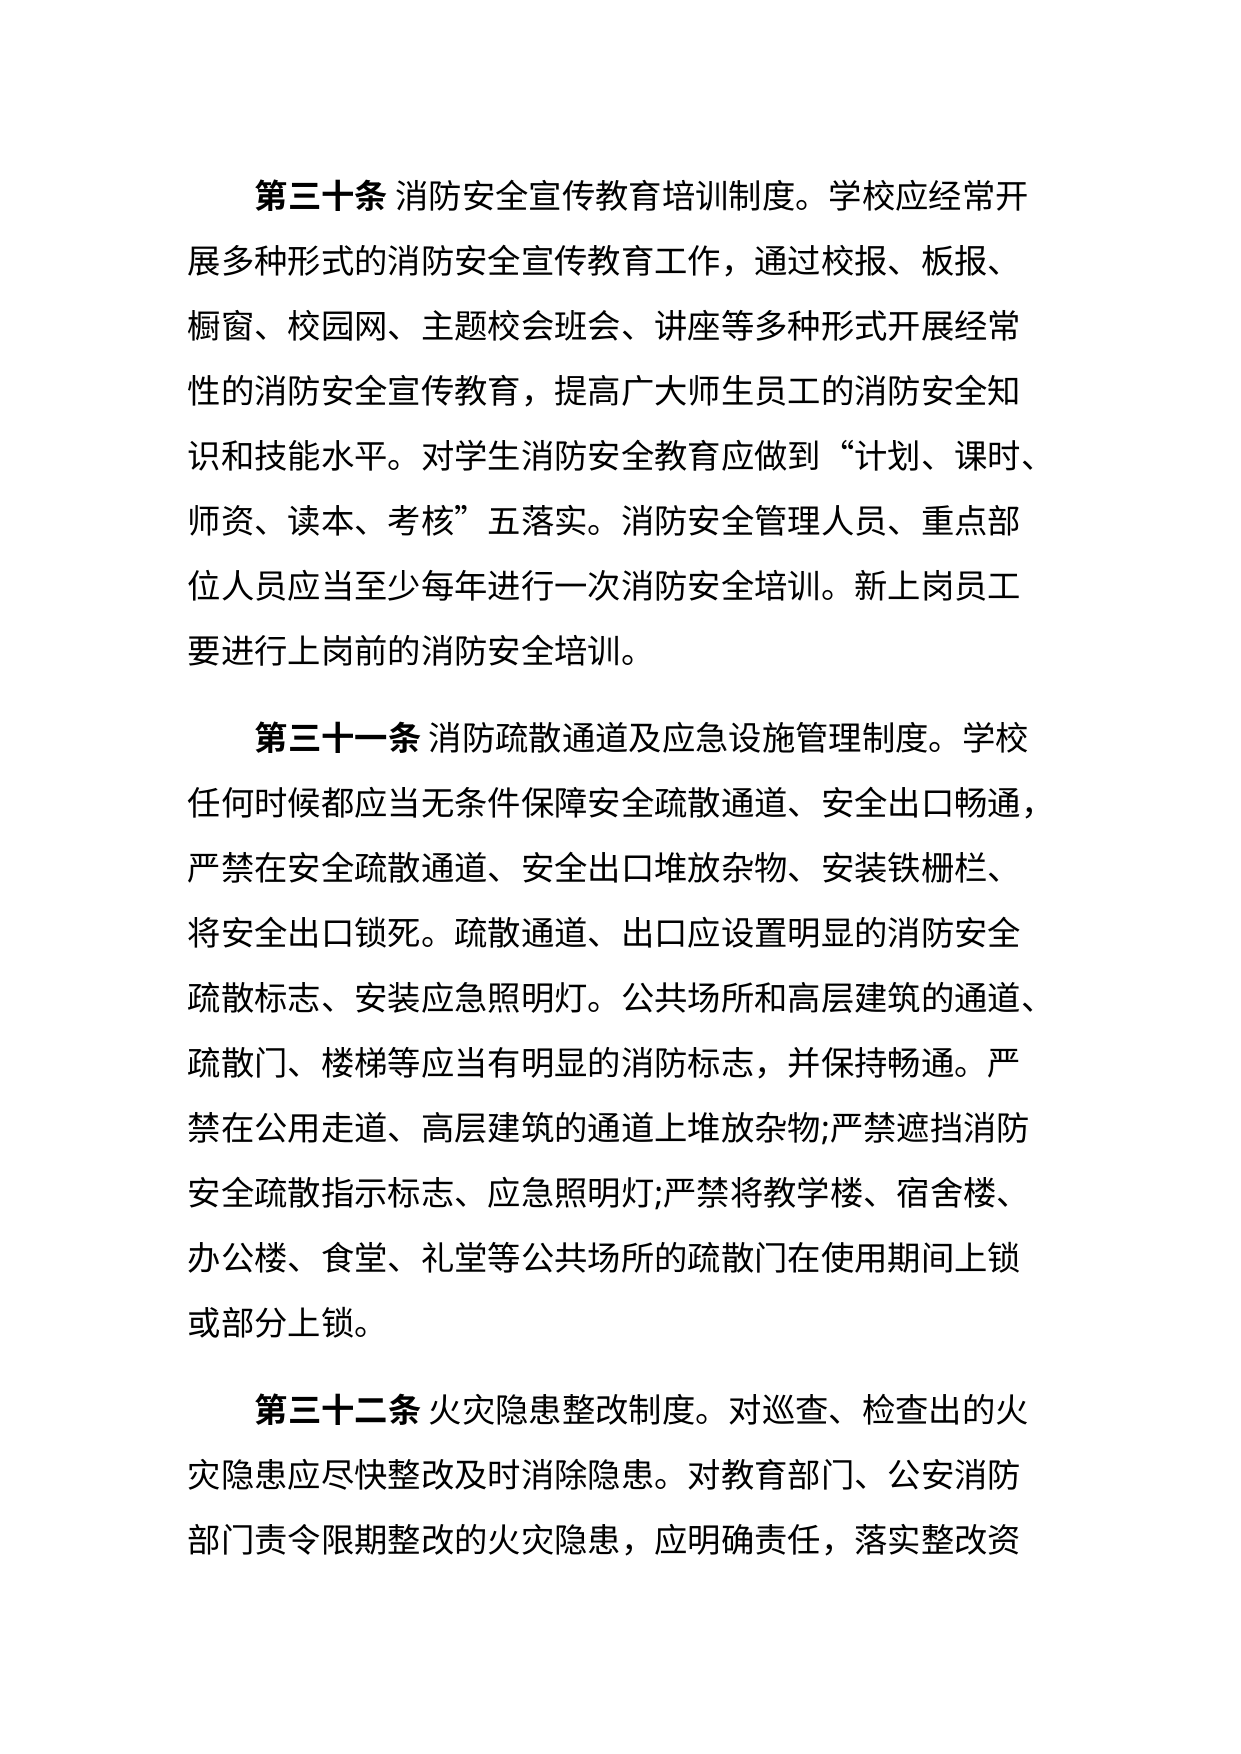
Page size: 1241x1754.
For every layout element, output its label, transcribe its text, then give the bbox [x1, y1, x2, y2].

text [187, 1376, 1053, 1571]
text 第三十一条 消防疏散通道及应急设施管理制度。学校任何时候都应当无条件保障安全疏散通道、安全出口畅通，严禁在安全疏散通道、安全出口堆放杂物、安装铁栅栏、将安全出口锁死。疏散通道、出口应设置明显的消防安全疏散标志、安装应急照明灯。公共场所和高层建筑的通道、疏散门、楼梯等应当有明显的消防标志，并保持畅通。严禁在公用走道、高层建筑的通道上堆放杂物;严禁遮挡消防安全疏散指示标志、应急照明灯;严禁将教学楼、宿舍楼、办公楼、食堂、礼堂等公共场所的疏散门在使用期间上锁或部分上锁。 [187, 704, 1053, 1354]
text 第三十条 消防安全宣传教育培训制度。学校应经常开展多种形式的消防安全宣传教育工作，通过校报、板报、橱窗、校园网、主题校会班会、讲座等多种形式开展经常性的消防安全宣传教育，提高广大师生员工的消防安全知识和技能水平。对学生消防安全教育应做到“计划、课时、师资、读本、考核”五落实。消防安全管理人员、重点部位人员应当至少每年进行一次消防安全培训。新上岗员工要进行上岗前的消防安全培训。 [187, 162, 1053, 682]
